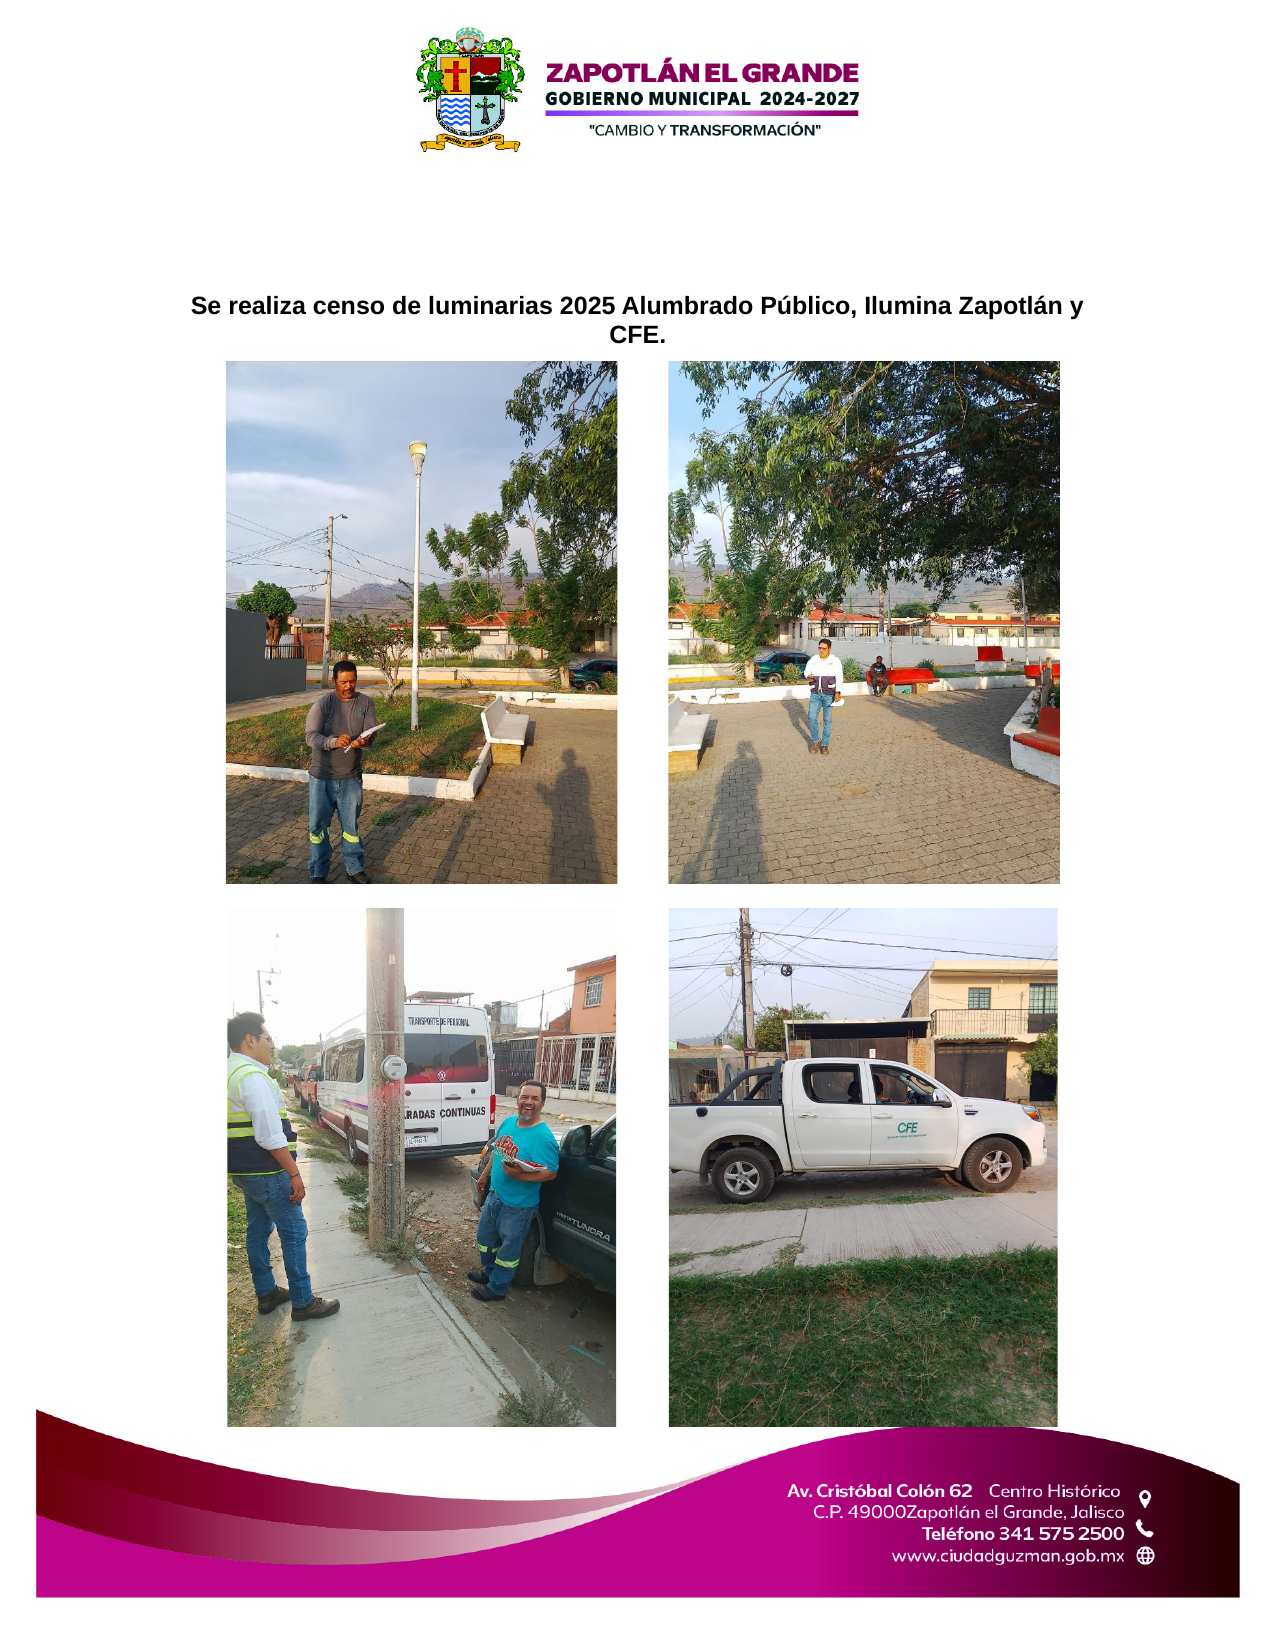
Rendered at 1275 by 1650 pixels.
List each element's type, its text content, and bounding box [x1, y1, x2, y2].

text Se realiza censo de luminarias 2025 Alumbrado Público, Ilumina Zapotlán y CFE. [177, 291, 1098, 349]
picture [0, 0, 1275, 1637]
